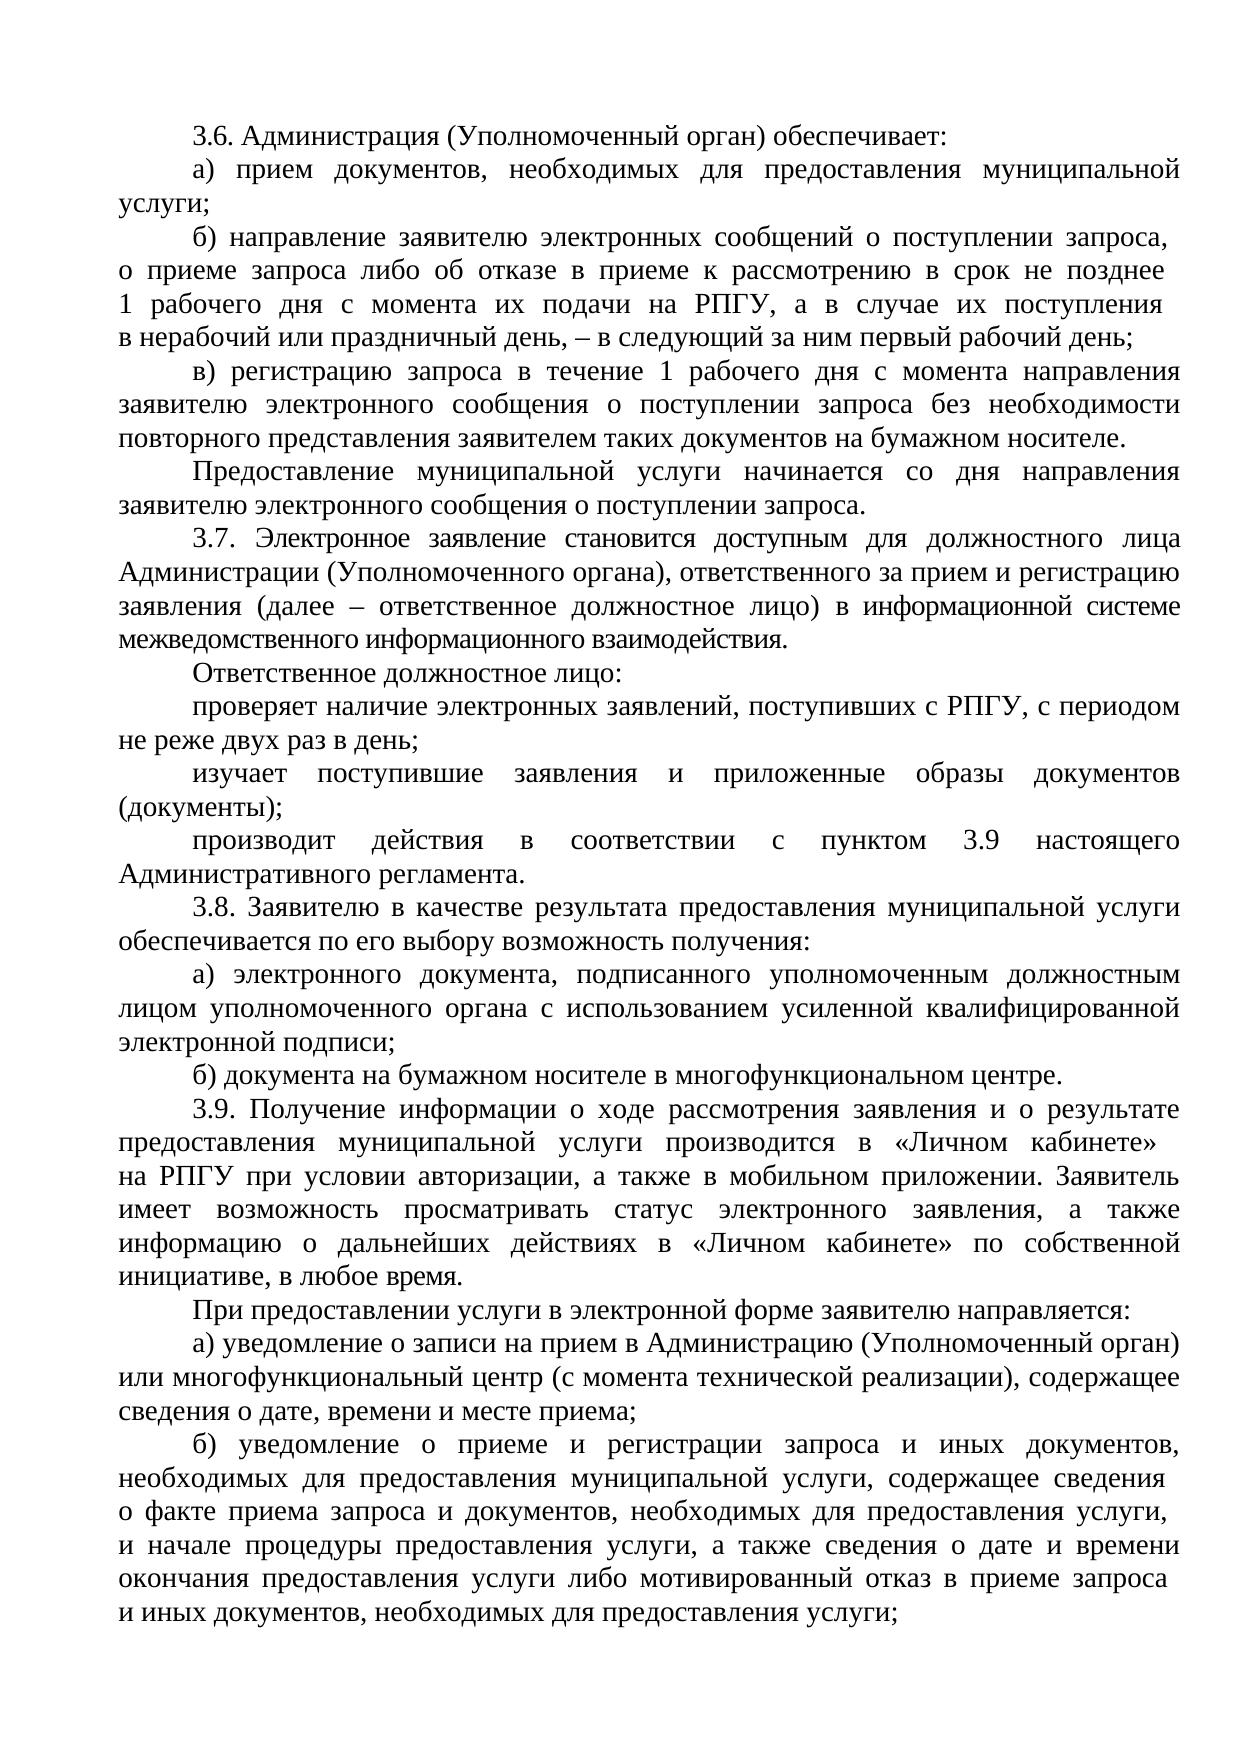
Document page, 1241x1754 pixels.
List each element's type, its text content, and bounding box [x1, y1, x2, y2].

text Ответственное должностное лицо: [118, 655, 1181, 688]
text Предоставление муниципальной услуги начинается со дня направления заявителю электронного сообщения о поступлении запроса. [118, 453, 1181, 521]
text 3.9. Получение информации о ходе рассмотрения заявления и о результате предоставления муниципальной услуги производится в «Личном кабинете» на РПГУ при условии авторизации, а также в мобильном приложении. Заявитель имеет возможность просматривать статус электронного заявления, а также информацию о дальнейших действиях в «Личном кабинете» по собственной инициативе, в любое время. [118, 1091, 1181, 1292]
text б) документа на бумажном носителе в многофункциональном центре. [118, 1057, 1181, 1091]
text б) направление заявителю электронных сообщений о поступлении запроса, о приеме запроса либо об отказе в приеме к рассмотрению в срок не позднее 1 рабочего дня с момента их подачи на РПГУ, а в случае их поступления в нерабочий или праздничный день, – в следующий за ним первый рабочий день; [118, 219, 1181, 353]
text 3.6. Администрация (Уполномоченный орган) обеспечивает: [118, 118, 1181, 152]
text изучает поступившие заявления и приложенные образы документов (документы); [118, 755, 1181, 822]
text При предоставлении услуги в электронной форме заявителю направляется: [118, 1292, 1181, 1326]
text а) прием документов, необходимых для предоставления муниципальной услуги; [118, 152, 1181, 219]
text в) регистрацию запроса в течение 1 рабочего дня с момента направления заявителю электронного сообщения о поступлении запроса без необходимости повторного представления заявителем таких документов на бумажном носителе. [118, 353, 1181, 453]
text а) уведомление о записи на прием в Администрацию (Уполномоченный орган) или многофункциональный центр (с момента технической реализации), содержащее сведения о дате, времени и месте приема; [118, 1326, 1181, 1426]
text 3.8. Заявителю в качестве результата предоставления муниципальной услуги обеспечивается по его выбору возможность получения: [118, 889, 1181, 957]
text проверяет наличие электронных заявлений, поступивших с РПГУ, с периодом не реже двух раз в день; [118, 688, 1181, 755]
text б) уведомление о приеме и регистрации запроса и иных документов, необходимых для предоставления муниципальной услуги, содержащее сведения о факте приема запроса и документов, необходимых для предоставления услуги, и начале процедуры предоставления услуги, а также сведения о дате и времени окончания предоставления услуги либо мотивированный отказ в приеме запроса и иных документов, необходимых для предоставления услуги; [118, 1426, 1181, 1627]
text производит действия в соответствии с пунктом 3.9 настоящего Административного регламента. [118, 822, 1181, 889]
text а) электронного документа, подписанного уполномоченным должностным лицом уполномоченного органа с использованием усиленной квалифицированной электронной подписи; [118, 957, 1181, 1057]
text 3.7. Электронное заявление становится доступным для должностного лица Администрации (Уполномоченного органа), ответственного за прием и регистрацию заявления (далее – ответственное должностное лицо) в информационной системе межведомственного информационного взаимодействия. [118, 521, 1181, 655]
